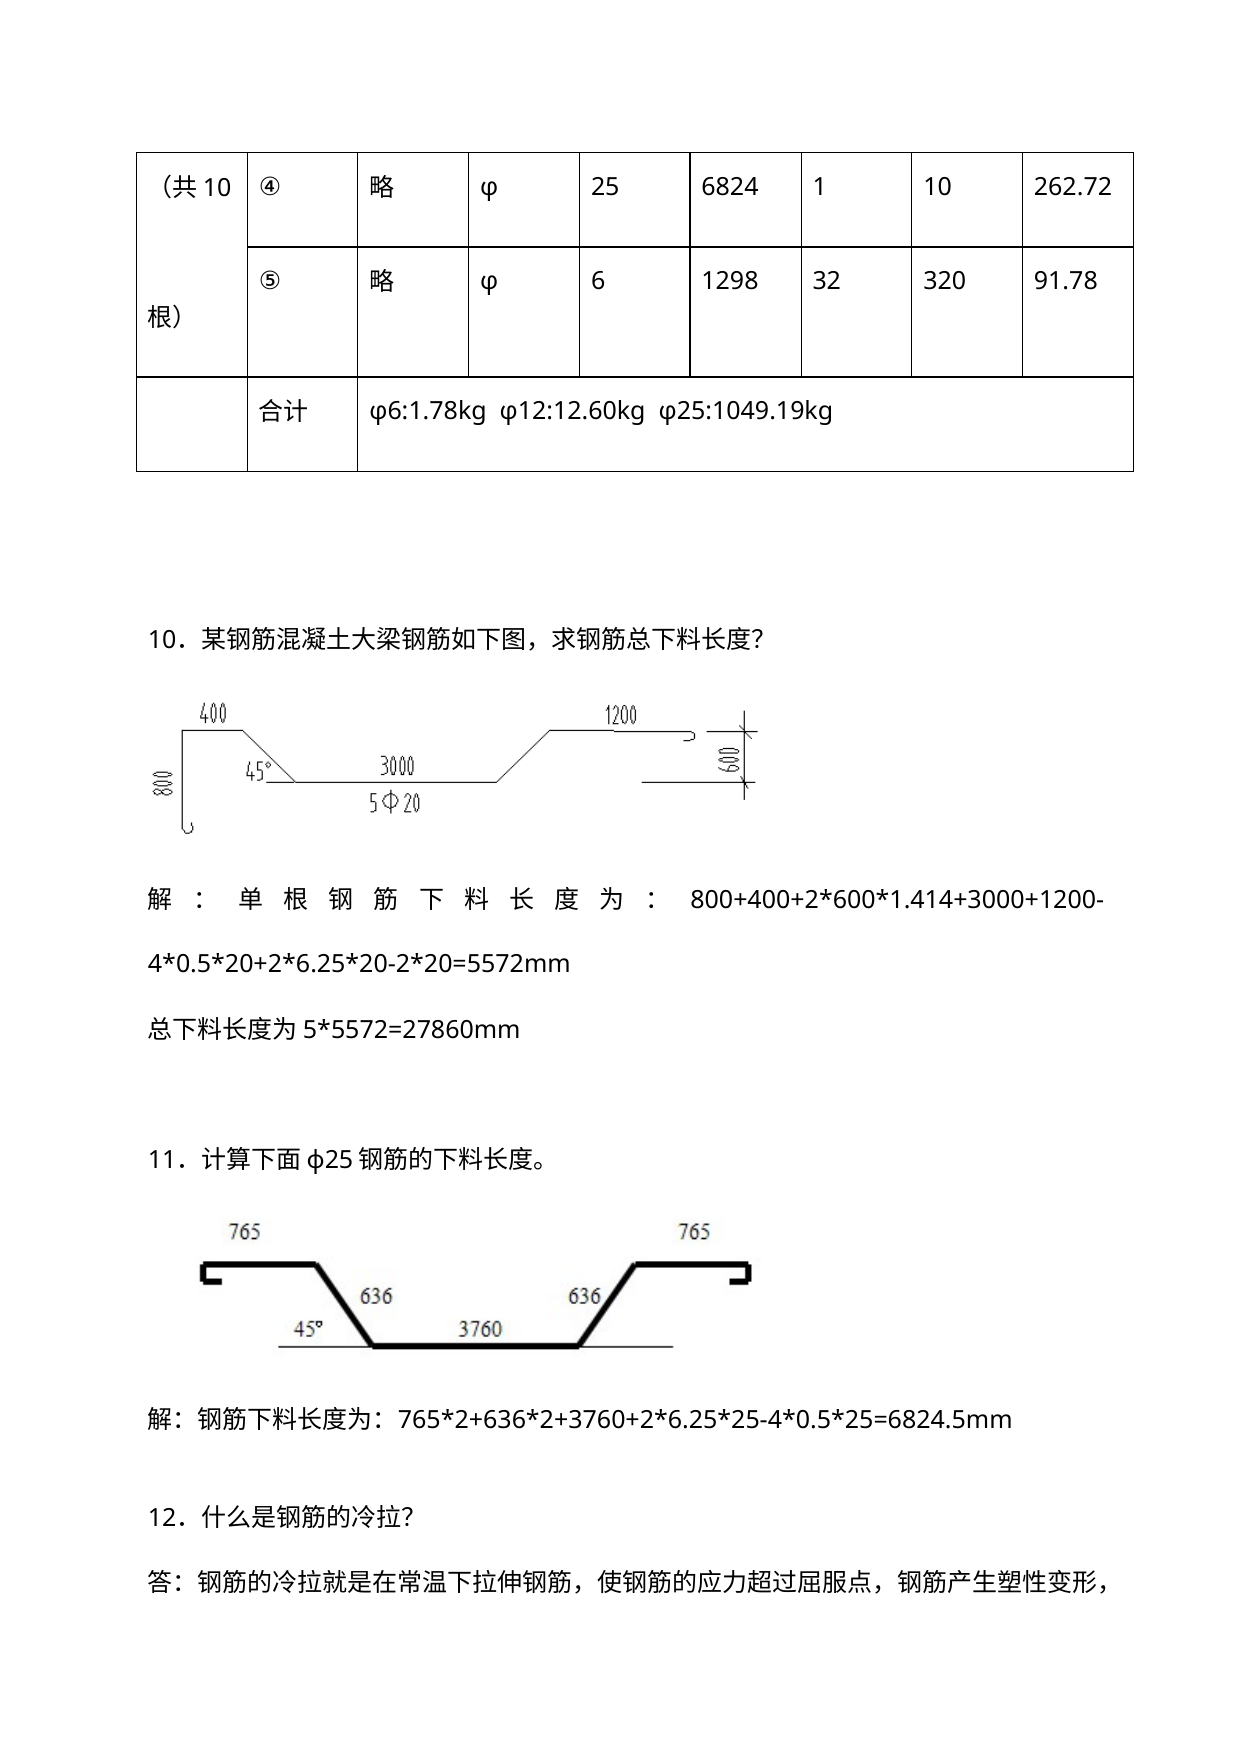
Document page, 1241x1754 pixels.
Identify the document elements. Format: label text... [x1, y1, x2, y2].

text 10．某钢筋混凝土大梁钢筋如下图，求钢筋总下料长度？ [148, 605, 1104, 670]
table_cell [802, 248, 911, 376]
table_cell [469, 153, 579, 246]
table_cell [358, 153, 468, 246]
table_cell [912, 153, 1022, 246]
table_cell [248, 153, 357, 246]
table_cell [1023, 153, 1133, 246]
text 12．什么是钢筋的冷拉？ [148, 1483, 1104, 1548]
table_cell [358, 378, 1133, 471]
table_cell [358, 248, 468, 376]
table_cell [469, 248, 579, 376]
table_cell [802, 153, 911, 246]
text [148, 1548, 1104, 1613]
picture [147, 687, 767, 835]
text 总下料长度为5*5572=27860mm [148, 995, 1104, 1060]
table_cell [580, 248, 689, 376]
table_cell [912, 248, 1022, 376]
picture [147, 1194, 794, 1381]
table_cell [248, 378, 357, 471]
text 解：单根钢筋下料长度为：800+400+2*600*1.414+3000+1200-4*0.5*20+2*6.25*20-2*20=5572mm [148, 865, 1104, 995]
list 计算下面ф25钢筋的下料长度。 [148, 1125, 1104, 1190]
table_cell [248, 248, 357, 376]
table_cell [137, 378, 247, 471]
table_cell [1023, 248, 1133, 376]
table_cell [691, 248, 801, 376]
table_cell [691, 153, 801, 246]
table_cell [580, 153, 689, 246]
text 解：钢筋下料长度为：765*2+636*2+3760+2*6.25*25-4*0.5*25=6824.5mm [148, 1385, 1104, 1450]
